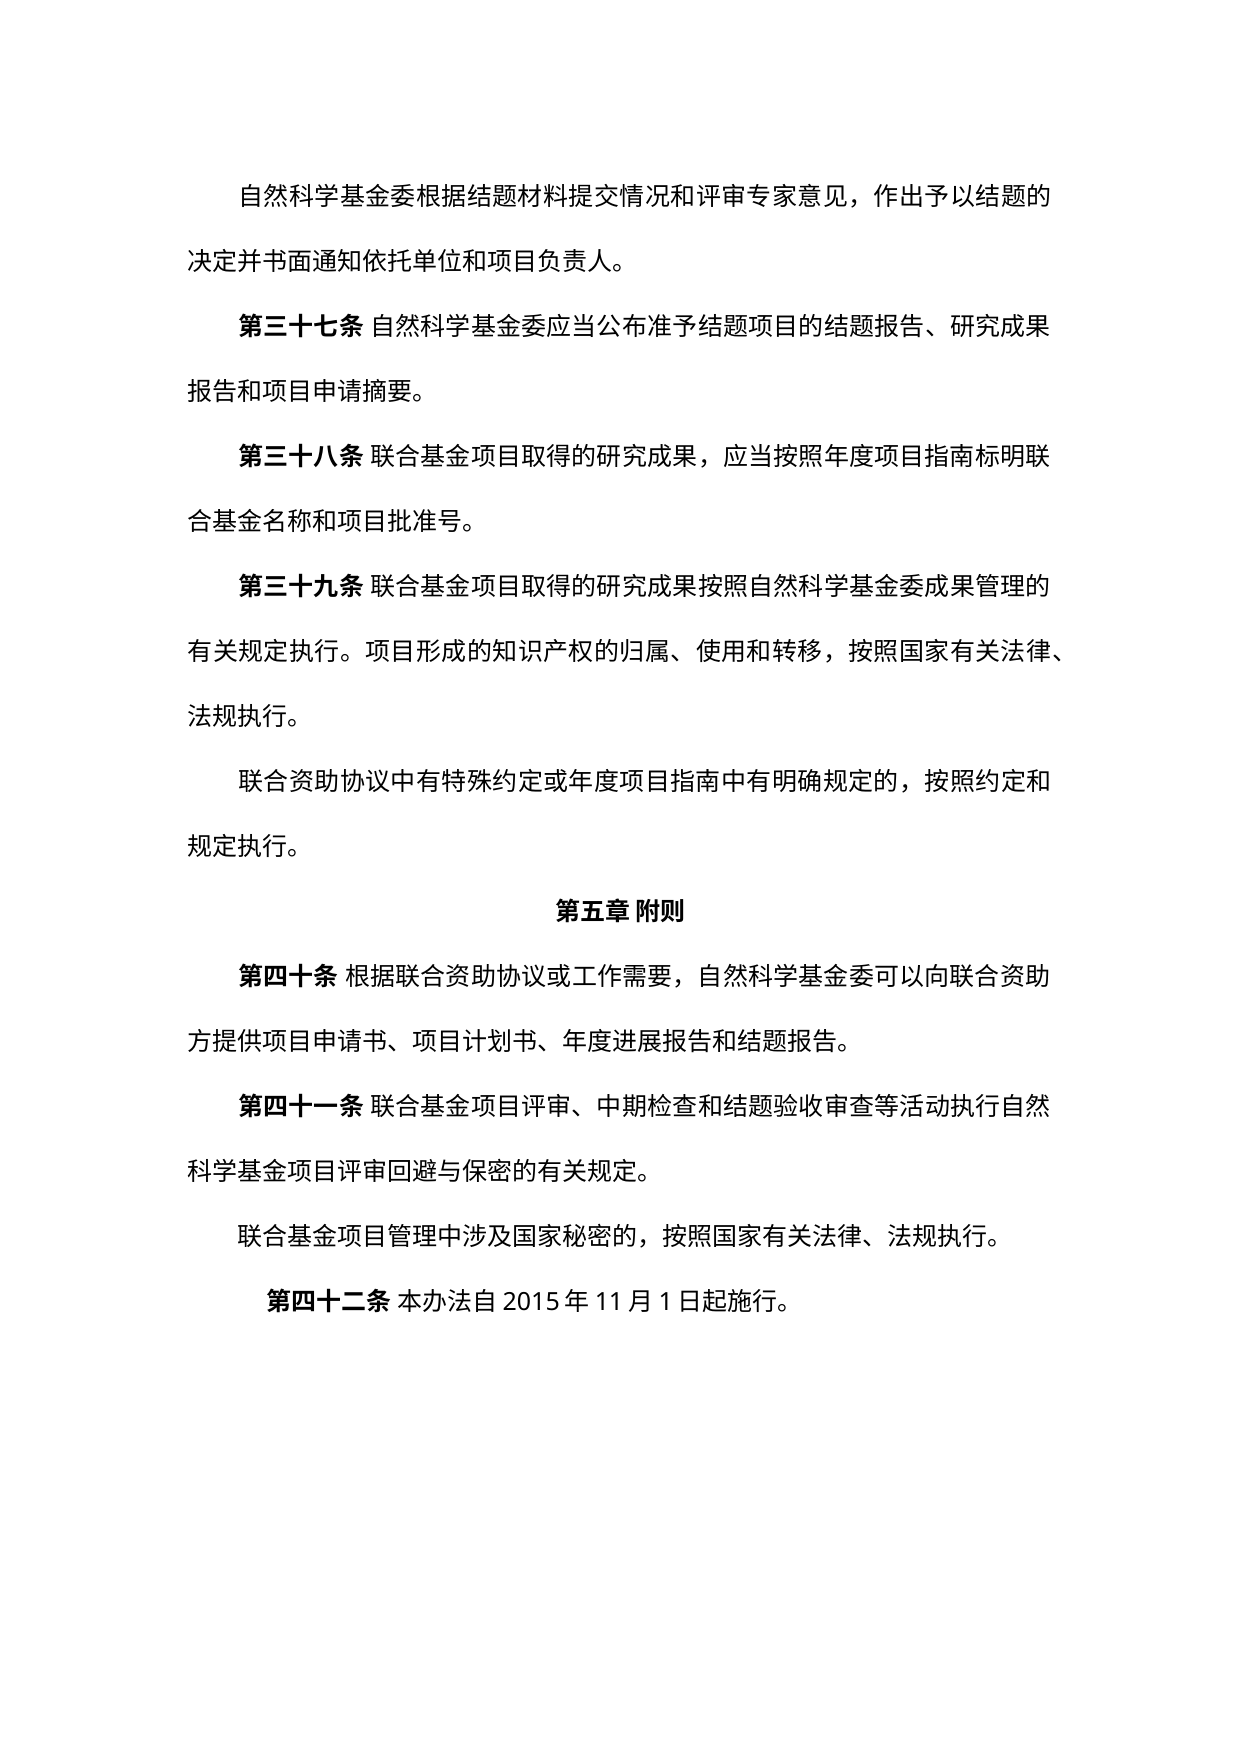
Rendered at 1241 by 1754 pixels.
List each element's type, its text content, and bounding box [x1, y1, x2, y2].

text 第五章 附则 [187, 877, 1053, 942]
text 联合资助协议中有特殊约定或年度项目指南中有明确规定的，按照约定和规定执行。 [187, 747, 1053, 877]
text 第三十九条 联合基金项目取得的研究成果按照自然科学基金委成果管理的有关规定执行。项目形成的知识产权的归属、使用和转移，按照国家有关法律、法规执行。 [187, 552, 1053, 747]
text 第四十一条 联合基金项目评审、中期检查和结题验收审查等活动执行自然科学基金项目评审回避与保密的有关规定。 [187, 1072, 1053, 1202]
text 第三十七条 自然科学基金委应当公布准予结题项目的结题报告、研究成果报告和项目申请摘要。 [187, 292, 1053, 422]
text 第三十八条 联合基金项目取得的研究成果，应当按照年度项目指南标明联合基金名称和项目批准号。 [187, 422, 1053, 552]
text 自然科学基金委根据结题材料提交情况和评审专家意见，作出予以结题的决定并书面通知依托单位和项目负责人。 [187, 162, 1053, 292]
text 第四十二条 本办法自2015年11月1日起施行。 [187, 1267, 1053, 1332]
text 第四十条 根据联合资助协议或工作需要，自然科学基金委可以向联合资助方提供项目申请书、项目计划书、年度进展报告和结题报告。 [187, 942, 1053, 1072]
text 联合基金项目管理中涉及国家秘密的，按照国家有关法律、法规执行。 [187, 1202, 1053, 1267]
